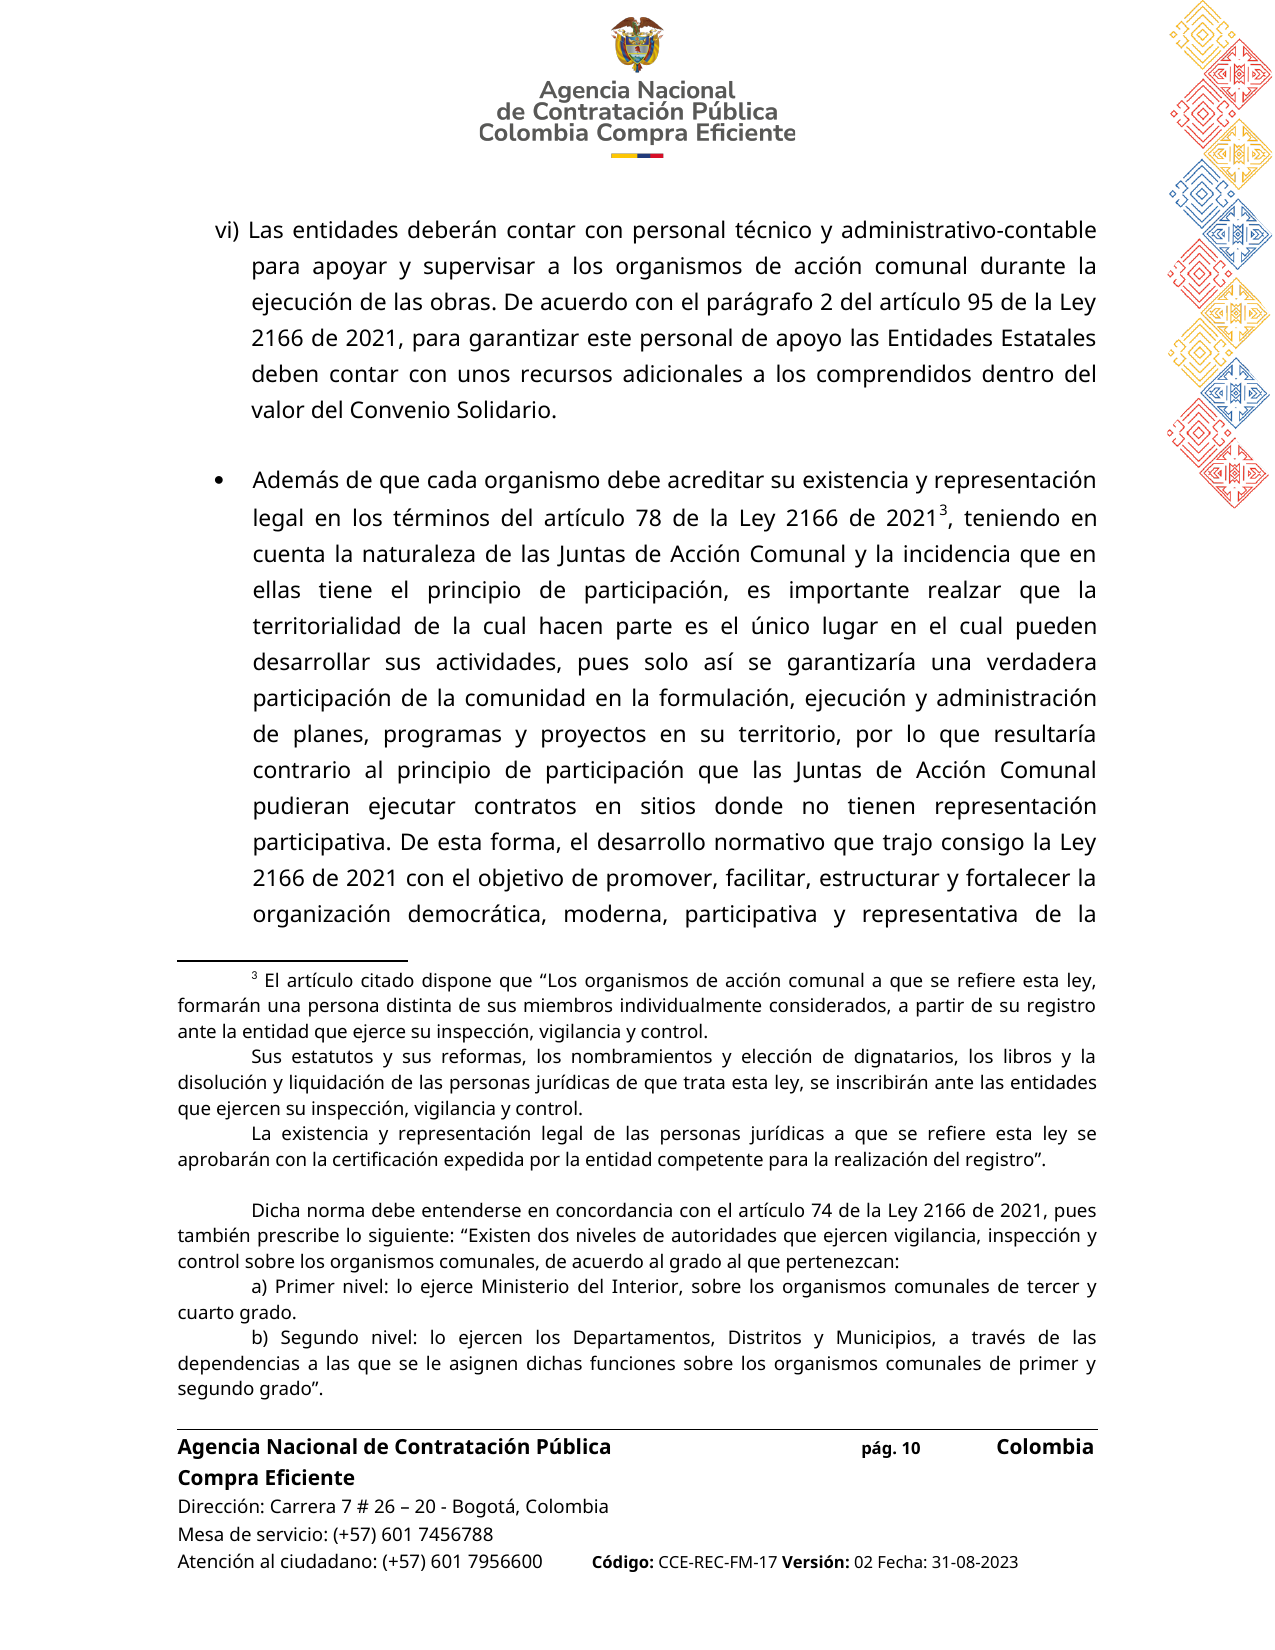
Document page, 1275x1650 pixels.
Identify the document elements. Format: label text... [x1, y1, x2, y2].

picture [479, 17, 796, 158]
picture [1165, 0, 1272, 506]
text vi) Las entidades deberán contar con personal técnico y administrativo-contable para apoyar y supervisar a los organismos de acción comunal durante la ejecución de las obras. De acuerdo con el parágrafo 2 del artículo 95 de la Ley 2166 de 2021, para garantizar este personal de apoyo las Entidades Estatales deben contar con unos recursos adicionales a los comprendidos dentro del valor del Convenio Solidario. [215, 214, 1098, 425]
list Además de que cada organismo debe acreditar su existencia y representación legal en los términos del artículo 78 de la Ley 2166 de 2021, teniendo en cuenta la naturaleza de las Juntas de Acción Comunal y la incidencia que en ellas tiene el principio de participación, es importante realzar que la territorialidad de la cual hacen parte es el único lugar en el cual pueden desarrollar sus actividades, pues solo así se garantizaría una verdadera participación de la comunidad en la formulación, ejecución y administración de planes, programas y proyectos en su territorio, por lo que resultaría contrario al principio de participación que las Juntas de Acción Comunal pudieran ejecutar contratos en sitios donde no tienen representación participativa. De esta forma, el desarrollo normativo que trajo consigo la Ley 2166 de 2021 con el objetivo de promover, facilitar, estructurar y fortalecer la organización democrática, moderna, participativa y representativa de la acción comunal en sus respectivos grados asociativos, dispuso en su artículo 7 una nueva definición de Junta de Acción Comunal: [215, 464, 1098, 929]
